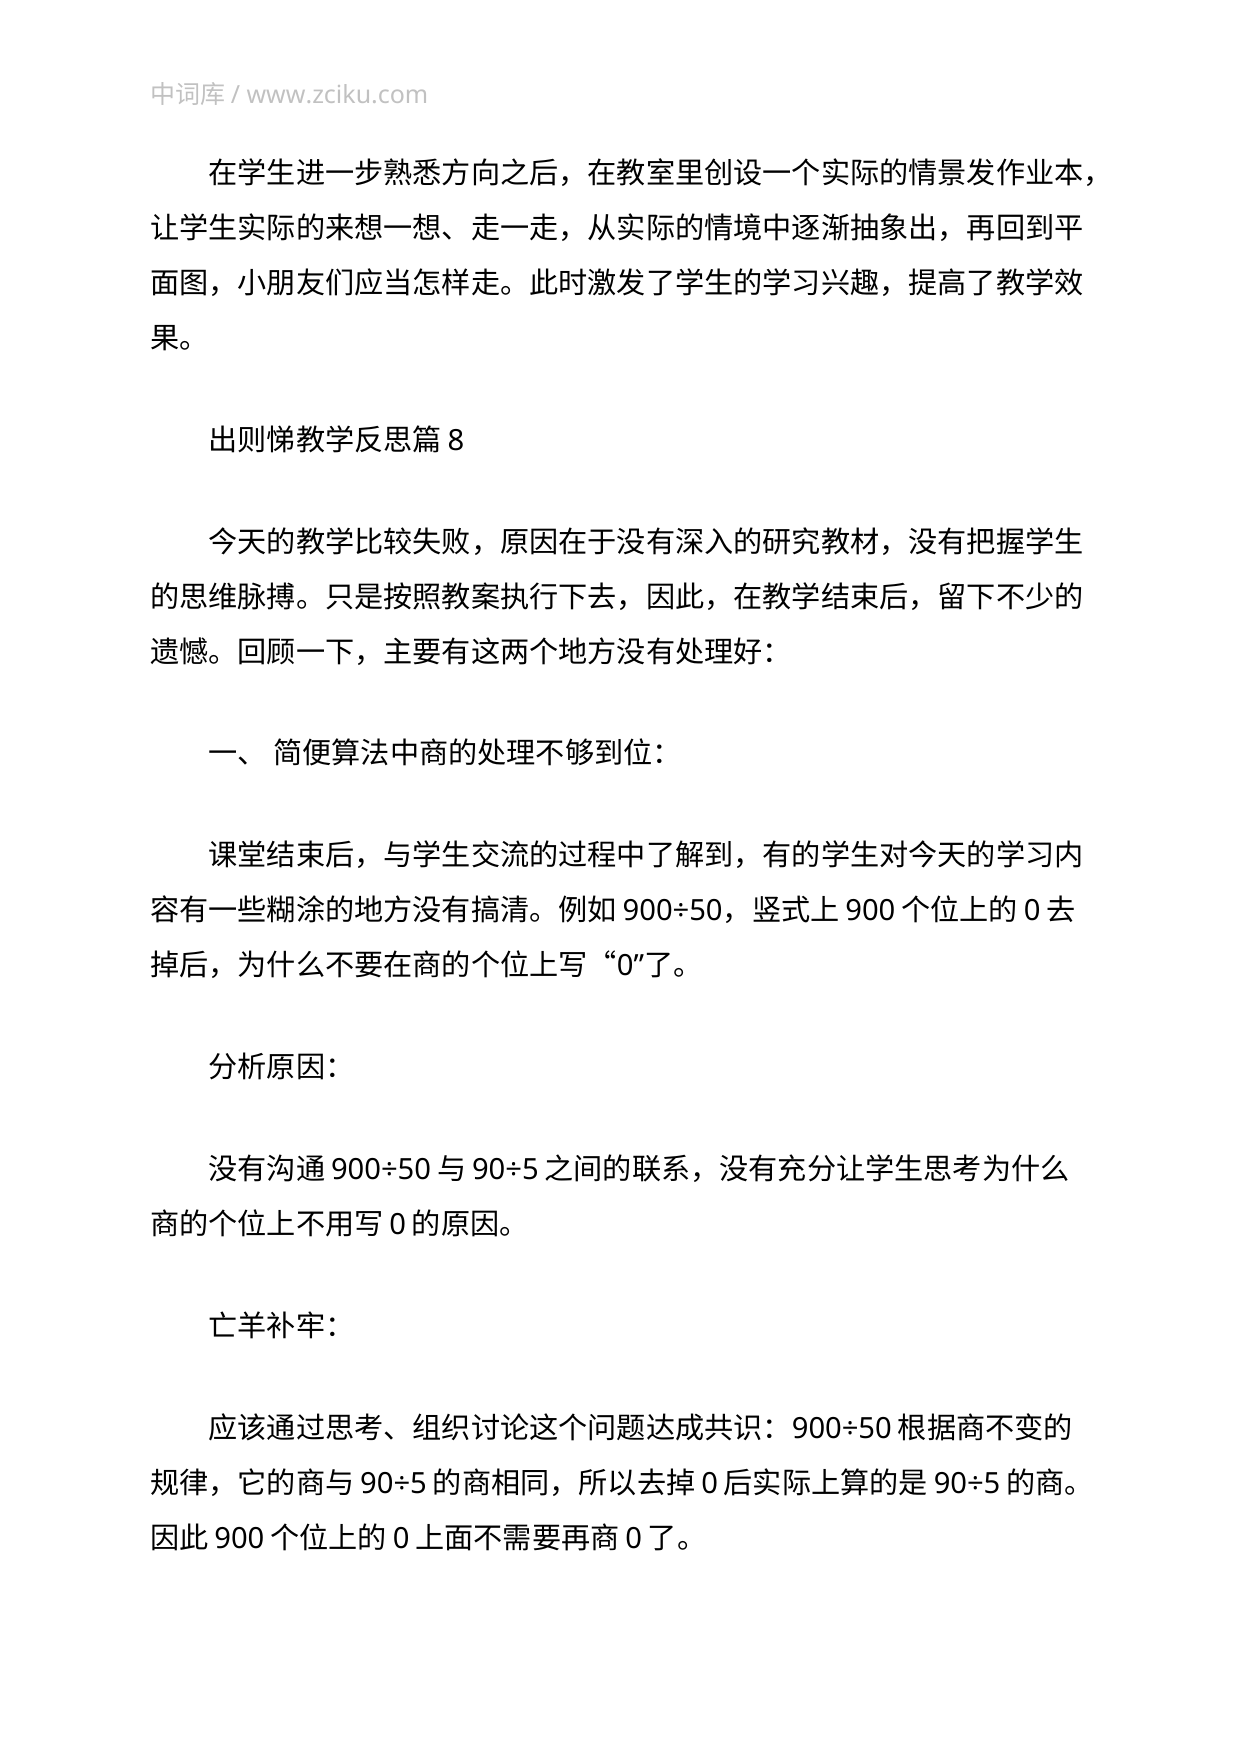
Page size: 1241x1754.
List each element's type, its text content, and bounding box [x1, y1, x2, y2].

text 分析原因： [150, 1044, 1090, 1086]
text 课堂结束后，与学生交流的过程中了解到，有的学生对今天的学习内容有一些糊涂的地方没有搞清。例如900÷50，竖式上900个位上的0去掉后，为什么不要在商的个位上写“0”了。 [150, 832, 1090, 984]
text 一、 简便算法中商的处理不够到位： [150, 730, 1090, 772]
text 亡羊补牢： [150, 1302, 1090, 1345]
text 今天的教学比较失败，原因在于没有深入的研究教材，没有把握学生的思维脉搏。只是按照教案执行下去，因此，在教学结束后，留下不少的遗憾。回顾一下，主要有这两个地方没有处理好： [150, 518, 1090, 671]
text 没有沟通900÷50与90÷5之间的联系，没有充分让学生思考为什么商的个位上不用写0的原因。 [150, 1145, 1090, 1243]
text 应该通过思考、组织讨论这个问题达成共识：900÷50根据商不变的规律，它的商与90÷5的商相同，所以去掉0后实际上算的是90÷5的商。因此900个位上的0上面不需要再商0了。 [150, 1404, 1090, 1557]
text 在学生进一步熟悉方向之后，在教室里创设一个实际的情景发作业本，让学生实际的来想一想、走一走，从实际的情境中逐渐抽象出，再回到平面图，小朋友们应当怎样走。此时激发了学生的学习兴趣，提高了教学效果。 [150, 150, 1090, 357]
text 出则悌教学反思篇8 [150, 416, 1090, 459]
